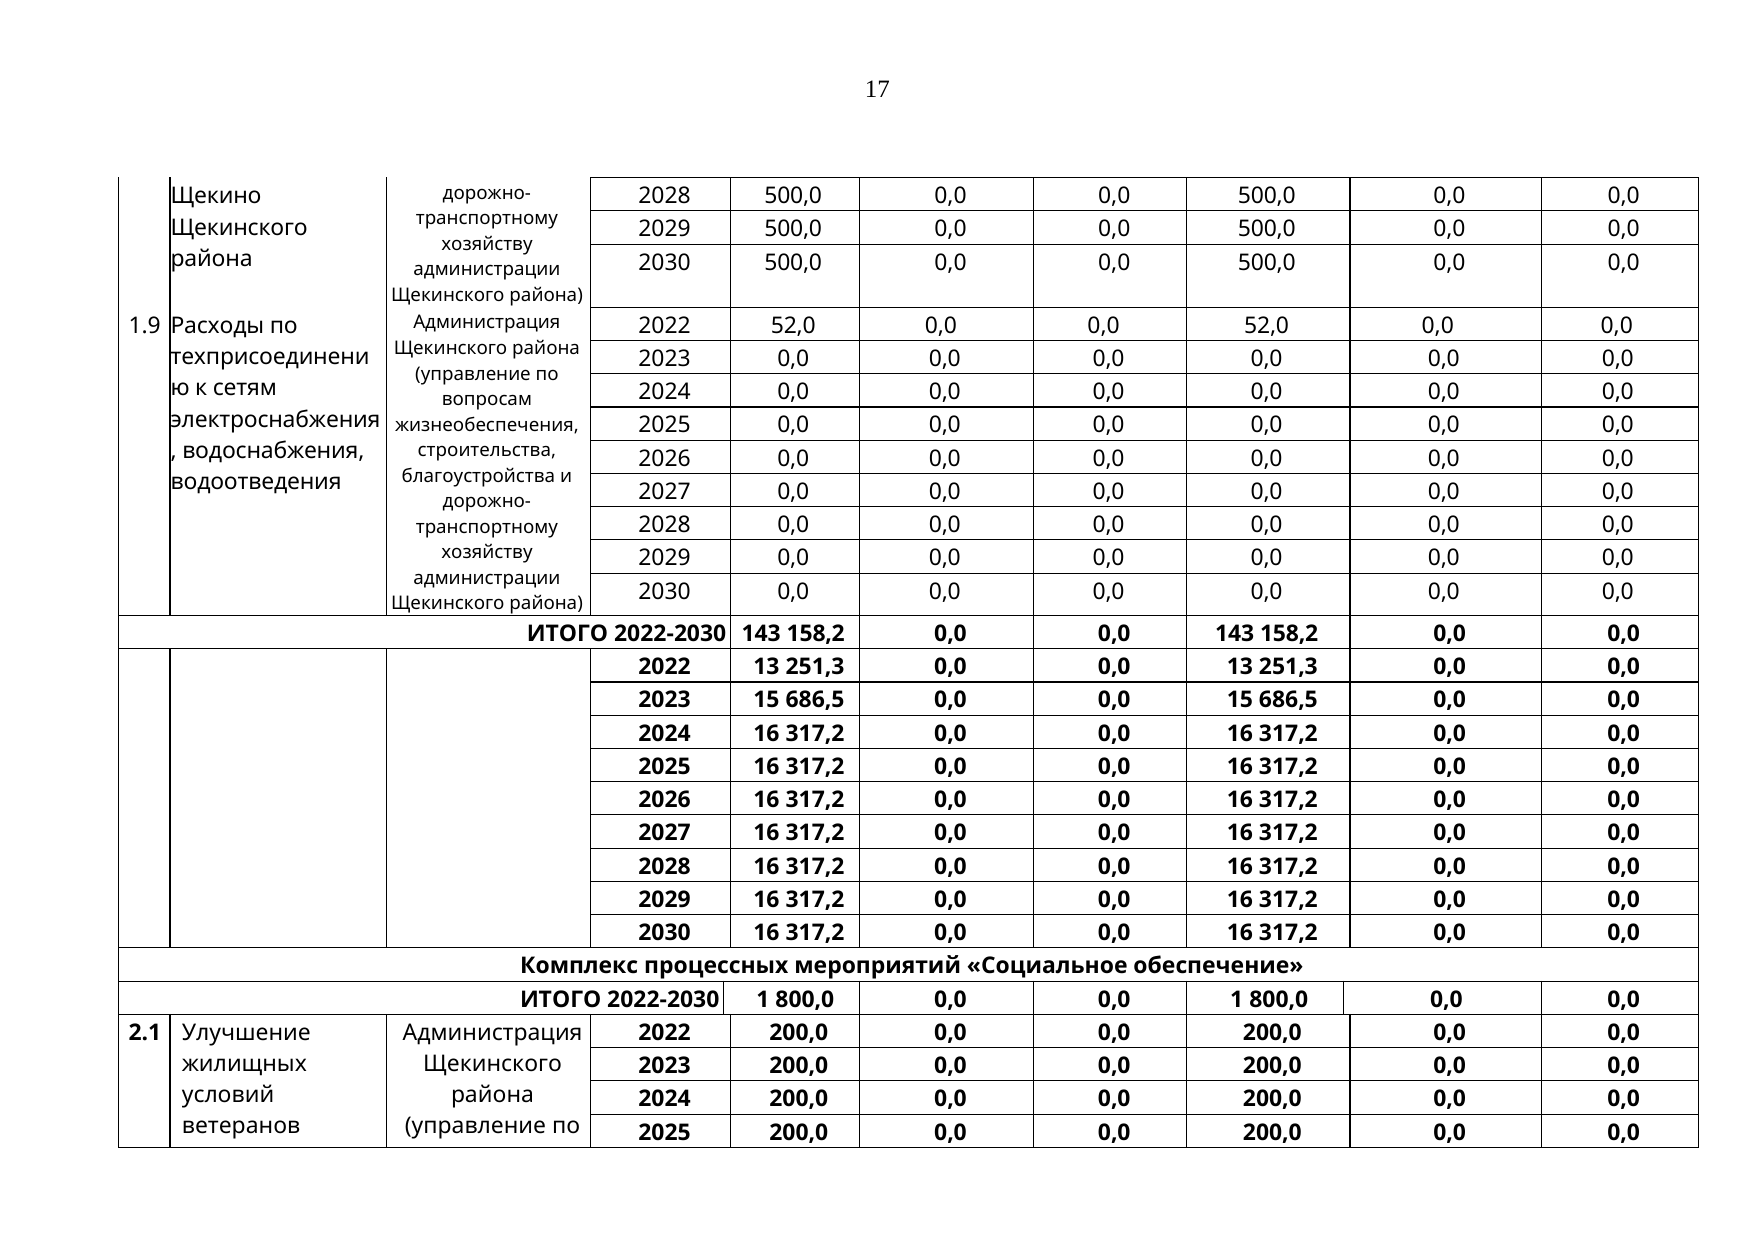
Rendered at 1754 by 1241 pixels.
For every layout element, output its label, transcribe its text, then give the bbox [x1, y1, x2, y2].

table_cell 0,0 [860, 245, 1033, 307]
table_cell 0,0 [860, 178, 1033, 210]
table_cell 0,0 [1542, 540, 1698, 573]
table_cell 0,0 [1351, 540, 1541, 573]
table_cell 0,0 [860, 782, 1033, 814]
table_cell 16 317,2 [731, 749, 859, 781]
table_cell 0,0 [860, 374, 1033, 406]
table_cell 0,0 [1034, 1081, 1186, 1113]
table_cell 16 317,2 [1187, 749, 1349, 781]
table_cell 0,0 [860, 915, 1033, 947]
table_cell 2029 [591, 540, 730, 573]
table_cell 2030 [591, 245, 730, 307]
table_cell 1.9 [119, 307, 169, 615]
table_cell 0,0 [1351, 649, 1541, 681]
table_cell 16 317,2 [731, 782, 859, 814]
table_cell 0,0 [1034, 408, 1186, 440]
table_cell 16 317,2 [1187, 849, 1349, 881]
table_cell 2023 [591, 341, 730, 373]
table_cell 0,0 [1187, 574, 1349, 615]
table_cell 0,0 [731, 341, 859, 373]
table_cell Комплекс процессных мероприятий «Социальное обеспечение» [119, 948, 1698, 981]
table_cell 0,0 [860, 211, 1033, 244]
table_cell 0,0 [1034, 716, 1186, 748]
table_cell 0,0 [1351, 815, 1541, 848]
table_cell 200,0 [1187, 1081, 1349, 1113]
table_cell 2026 [591, 441, 730, 473]
table_cell 2025 [591, 749, 730, 781]
table_cell 0,0 [1542, 211, 1698, 244]
table_cell 0,0 [860, 474, 1033, 506]
table_cell 16 317,2 [731, 915, 859, 947]
table_cell 200,0 [1187, 1015, 1349, 1047]
table_cell 0,0 [860, 1048, 1033, 1080]
table_cell 0,0 [860, 441, 1033, 473]
table_cell 0,0 [1351, 782, 1541, 814]
table_cell 0,0 [1542, 1115, 1698, 1147]
table_cell 0,0 [860, 540, 1033, 573]
table_cell 0,0 [860, 649, 1033, 681]
table_cell 0,0 [1351, 1048, 1541, 1080]
table_cell 200,0 [731, 1015, 859, 1047]
table_cell 1 800,0 [724, 982, 859, 1014]
table_cell 0,0 [1351, 683, 1541, 715]
table_cell 2023 [591, 683, 730, 715]
table_cell 0,0 [1034, 308, 1186, 340]
table_cell 2022 [591, 649, 730, 681]
table_cell 0,0 [1034, 616, 1186, 648]
table_cell 0,0 [731, 474, 859, 506]
table_cell Расходы по техприсоединению к сетям электроснабжения, водоснабжения, водоотведения [171, 307, 386, 615]
table_cell 2028 [591, 849, 730, 881]
table_cell 0,0 [1034, 915, 1186, 947]
table_cell 0,0 [1542, 474, 1698, 506]
table_cell 500,0 [731, 245, 859, 307]
table_cell 0,0 [1542, 616, 1698, 648]
table_cell 52,0 [731, 308, 859, 340]
table_cell 52,0 [1187, 308, 1349, 340]
table_cell 0,0 [1034, 849, 1186, 881]
table_cell 0,0 [860, 408, 1033, 440]
table_cell 16 317,2 [731, 849, 859, 881]
table_cell 16 317,2 [1187, 716, 1349, 748]
table_cell 0,0 [1034, 683, 1186, 715]
table_cell 2024 [591, 716, 730, 748]
table_cell 0,0 [1542, 308, 1698, 340]
table_cell 0,0 [1351, 178, 1541, 210]
table_cell 0,0 [1542, 982, 1698, 1014]
table_cell 0,0 [1542, 178, 1698, 210]
table_cell 0,0 [1542, 716, 1698, 748]
table_cell 0,0 [1351, 716, 1541, 748]
table_cell 0,0 [1187, 341, 1349, 373]
table_cell 2022 [591, 308, 730, 340]
table_cell 0,0 [1351, 749, 1541, 781]
table_cell 13 251,3 [731, 649, 859, 681]
table_cell 0,0 [731, 507, 859, 539]
table_cell 0,0 [860, 341, 1033, 373]
table_cell 0,0 [1351, 374, 1541, 406]
table_cell 500,0 [1187, 211, 1349, 244]
table_cell 0,0 [1187, 441, 1349, 473]
table_cell 2024 [591, 374, 730, 406]
table_cell 0,0 [860, 749, 1033, 781]
table_cell 0,0 [860, 882, 1033, 914]
table_cell 0,0 [1034, 882, 1186, 914]
table_cell 0,0 [1542, 882, 1698, 914]
table_cell 0,0 [1542, 1081, 1698, 1113]
table_cell 0,0 [860, 616, 1033, 648]
table_cell 0,0 [1034, 178, 1186, 210]
table_cell 1 800,0 [1187, 982, 1343, 1014]
table_cell 0,0 [1351, 574, 1541, 615]
table_cell 0,0 [1351, 308, 1541, 340]
table_cell 0,0 [860, 716, 1033, 748]
table_cell 0,0 [1187, 540, 1349, 573]
table_cell 0,0 [1034, 341, 1186, 373]
table_cell 0,0 [731, 574, 859, 615]
table_cell [171, 649, 386, 947]
table_cell 0,0 [860, 574, 1033, 615]
table_cell 0,0 [1542, 649, 1698, 681]
table_cell 200,0 [731, 1081, 859, 1113]
table_cell 2.1 [119, 1015, 169, 1147]
table_cell 2030 [591, 574, 730, 615]
table_cell 16 317,2 [1187, 882, 1349, 914]
table_cell 16 317,2 [1187, 815, 1349, 848]
table_cell 0,0 [1034, 1015, 1186, 1047]
table_cell 0,0 [1542, 245, 1698, 307]
table_cell 0,0 [1034, 441, 1186, 473]
table_cell 0,0 [860, 683, 1033, 715]
table_cell 0,0 [1351, 1115, 1541, 1147]
table_cell 0,0 [731, 441, 859, 473]
table_cell 0,0 [860, 308, 1033, 340]
table_cell 2025 [591, 1115, 730, 1147]
table_cell 0,0 [1034, 749, 1186, 781]
table_cell 0,0 [860, 982, 1033, 1014]
table_cell 0,0 [1351, 245, 1541, 307]
table_cell 200,0 [1187, 1048, 1349, 1080]
table_cell 200,0 [731, 1115, 859, 1147]
table_cell 0,0 [1542, 441, 1698, 473]
table_cell 0,0 [1542, 574, 1698, 615]
table_cell 0,0 [731, 408, 859, 440]
table_cell 13 251,3 [1187, 649, 1349, 681]
table_cell 0,0 [1351, 1015, 1541, 1047]
table_cell 0,0 [1344, 982, 1541, 1014]
table_cell ИТОГО 2022-2030 [119, 616, 730, 648]
table_cell 0,0 [1034, 815, 1186, 848]
table_cell 0,0 [1034, 211, 1186, 244]
table_cell 2024 [591, 1081, 730, 1113]
table_cell 2028 [591, 178, 730, 210]
table_cell 15 686,5 [731, 683, 859, 715]
table_cell Улучшение жилищных условий ветеранов Великой Отечественной войны [171, 1015, 386, 1147]
table_cell 2025 [591, 408, 730, 440]
table_cell 2027 [591, 474, 730, 506]
table_cell 0,0 [1187, 408, 1349, 440]
table_cell 0,0 [731, 540, 859, 573]
table_cell 0,0 [1034, 1115, 1186, 1147]
table_cell 2029 [591, 882, 730, 914]
table_cell 0,0 [1542, 1015, 1698, 1047]
table_cell 500,0 [731, 178, 859, 210]
table_cell 0,0 [860, 815, 1033, 848]
table_cell 0,0 [860, 1115, 1033, 1147]
table_cell 16 317,2 [731, 815, 859, 848]
table_cell 0,0 [1542, 815, 1698, 848]
table_cell 0,0 [1351, 1081, 1541, 1113]
table_cell 2022 [591, 1015, 730, 1047]
table_cell 0,0 [1351, 408, 1541, 440]
table_cell 143 158,2 [731, 616, 859, 648]
table_cell 15 686,5 [1187, 683, 1349, 715]
table_cell 0,0 [1542, 749, 1698, 781]
table_cell 0,0 [1034, 474, 1186, 506]
table_cell 143 158,2 [1187, 616, 1349, 648]
table_cell 0,0 [1351, 915, 1541, 947]
table_cell 0,0 [1542, 507, 1698, 539]
table_cell 0,0 [731, 374, 859, 406]
table_cell 0,0 [1351, 882, 1541, 914]
table_cell 0,0 [1351, 507, 1541, 539]
table_cell ИТОГО 2022-2030 [119, 982, 723, 1014]
table_cell 16 317,2 [1187, 782, 1349, 814]
table_cell 0,0 [1542, 683, 1698, 715]
table_cell [387, 649, 590, 947]
table_cell 0,0 [1351, 341, 1541, 373]
table_cell 0,0 [1542, 849, 1698, 881]
table_cell 0,0 [1034, 782, 1186, 814]
table_cell 0,0 [1351, 849, 1541, 881]
table_cell 2027 [591, 815, 730, 848]
table_cell 0,0 [1034, 1048, 1186, 1080]
table_cell 16 317,2 [731, 882, 859, 914]
table_cell 500,0 [731, 211, 859, 244]
table_cell 0,0 [1351, 211, 1541, 244]
table_cell 2026 [591, 782, 730, 814]
table_cell 0,0 [1351, 441, 1541, 473]
table_cell 2028 [591, 507, 730, 539]
table_cell 0,0 [1034, 374, 1186, 406]
table_cell 16 317,2 [1187, 915, 1349, 947]
table_cell 2023 [591, 1048, 730, 1080]
table_cell 0,0 [1187, 374, 1349, 406]
table_cell 0,0 [1542, 782, 1698, 814]
table_cell 0,0 [1034, 982, 1186, 1014]
table_cell 0,0 [1034, 540, 1186, 573]
table_cell 0,0 [1034, 574, 1186, 615]
table_cell 0,0 [1351, 474, 1541, 506]
table_cell 200,0 [731, 1048, 859, 1080]
table_cell 2030 [591, 915, 730, 947]
table_cell 2029 [591, 211, 730, 244]
table_cell 0,0 [1542, 408, 1698, 440]
table_cell 0,0 [1542, 374, 1698, 406]
table_cell 0,0 [1542, 1048, 1698, 1080]
table_cell 500,0 [1187, 245, 1349, 307]
table_cell 0,0 [1034, 507, 1186, 539]
table_cell 16 317,2 [731, 716, 859, 748]
table_cell 0,0 [1034, 649, 1186, 681]
table_cell 0,0 [1351, 616, 1541, 648]
table_cell 0,0 [1187, 474, 1349, 506]
table_cell [119, 649, 169, 947]
table_cell 500,0 [1187, 178, 1349, 210]
table_cell 200,0 [1187, 1115, 1349, 1147]
table_cell 0,0 [1187, 507, 1349, 539]
table_cell Администрация Щекинского района (управление по вопросам жизнеобеспечения, строительства, благоустройства и дорожно-транспортному хозяйству [387, 1015, 590, 1147]
table_cell 0,0 [860, 507, 1033, 539]
table_cell 0,0 [1542, 915, 1698, 947]
table_cell 0,0 [860, 1015, 1033, 1047]
table_cell 0,0 [1034, 245, 1186, 307]
table_cell 0,0 [860, 1081, 1033, 1113]
table_cell 0,0 [860, 849, 1033, 881]
table_cell 0,0 [1542, 341, 1698, 373]
